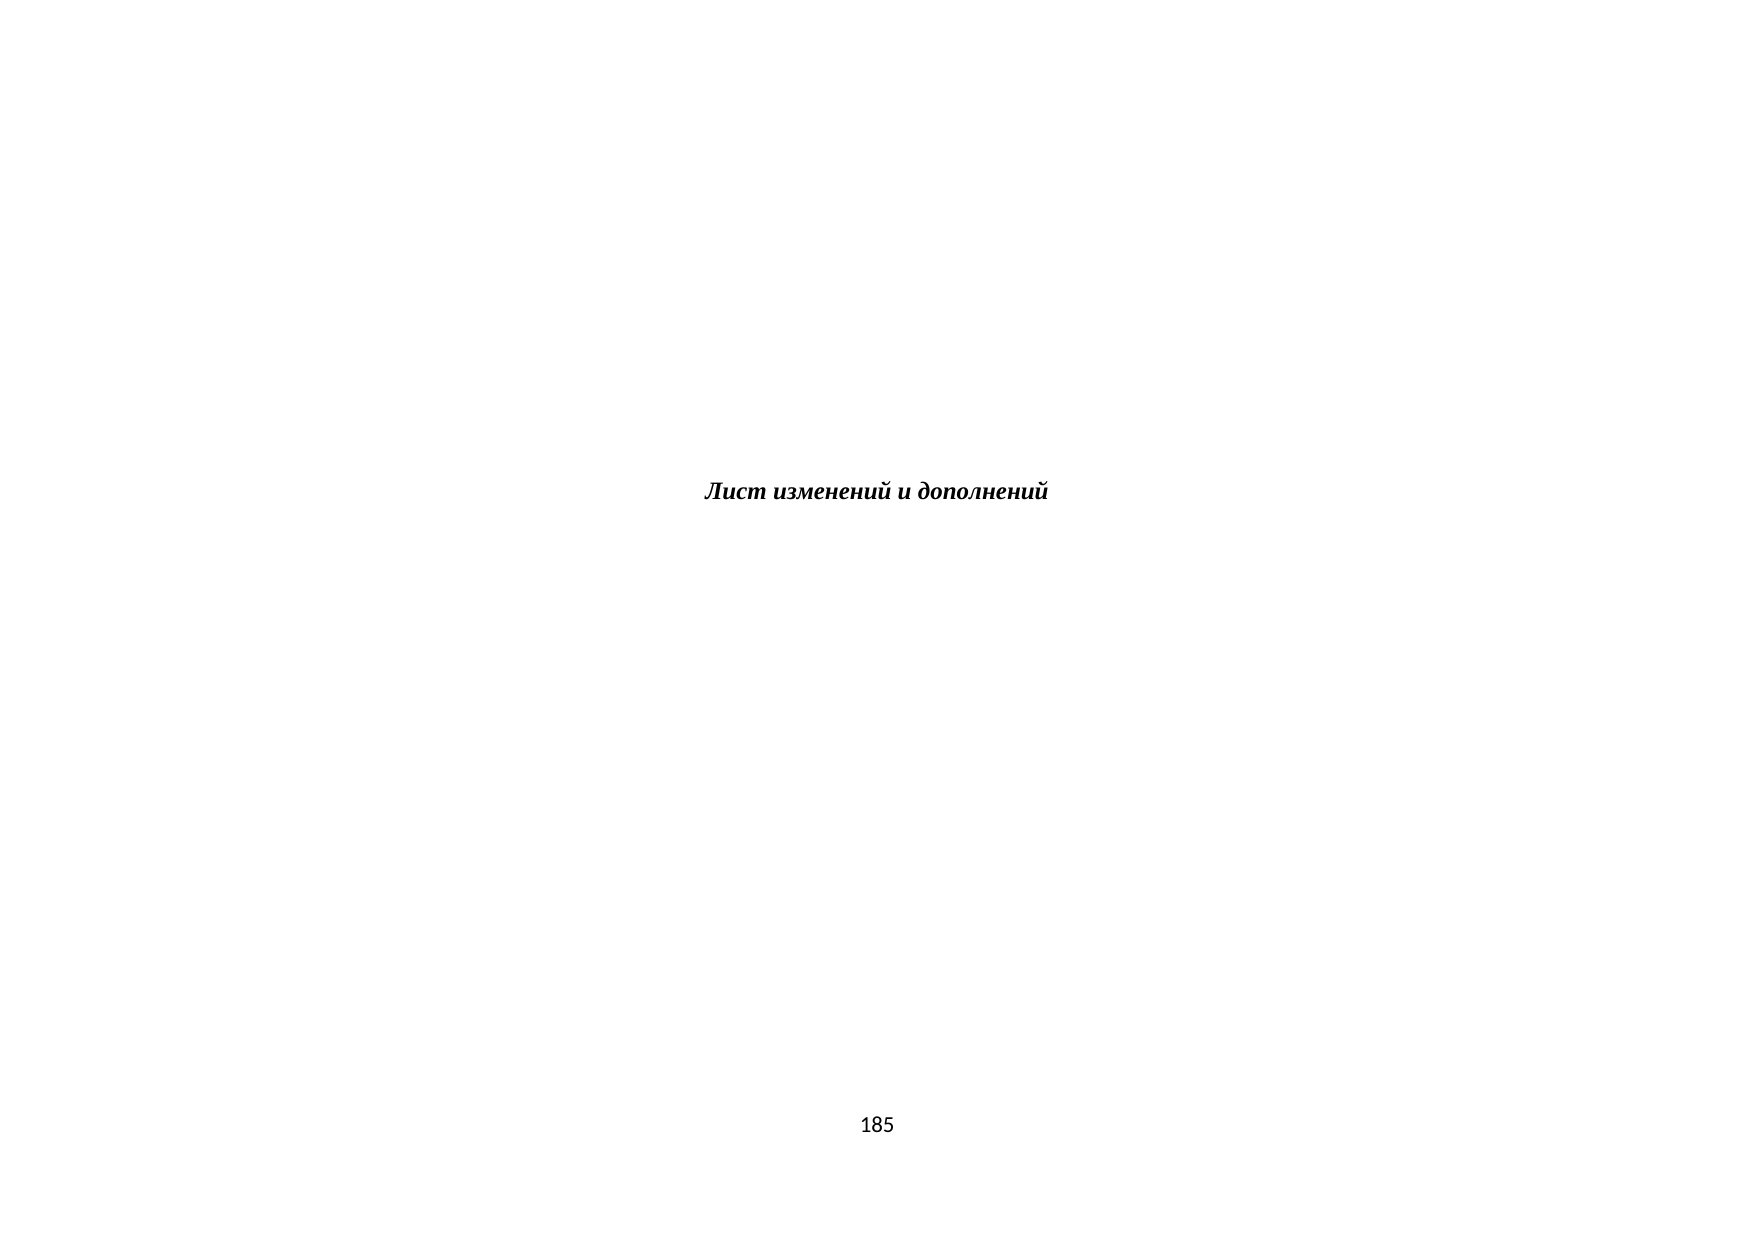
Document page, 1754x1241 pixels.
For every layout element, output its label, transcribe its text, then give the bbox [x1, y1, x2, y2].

text Лист изменений и дополнений [118, 476, 1636, 504]
